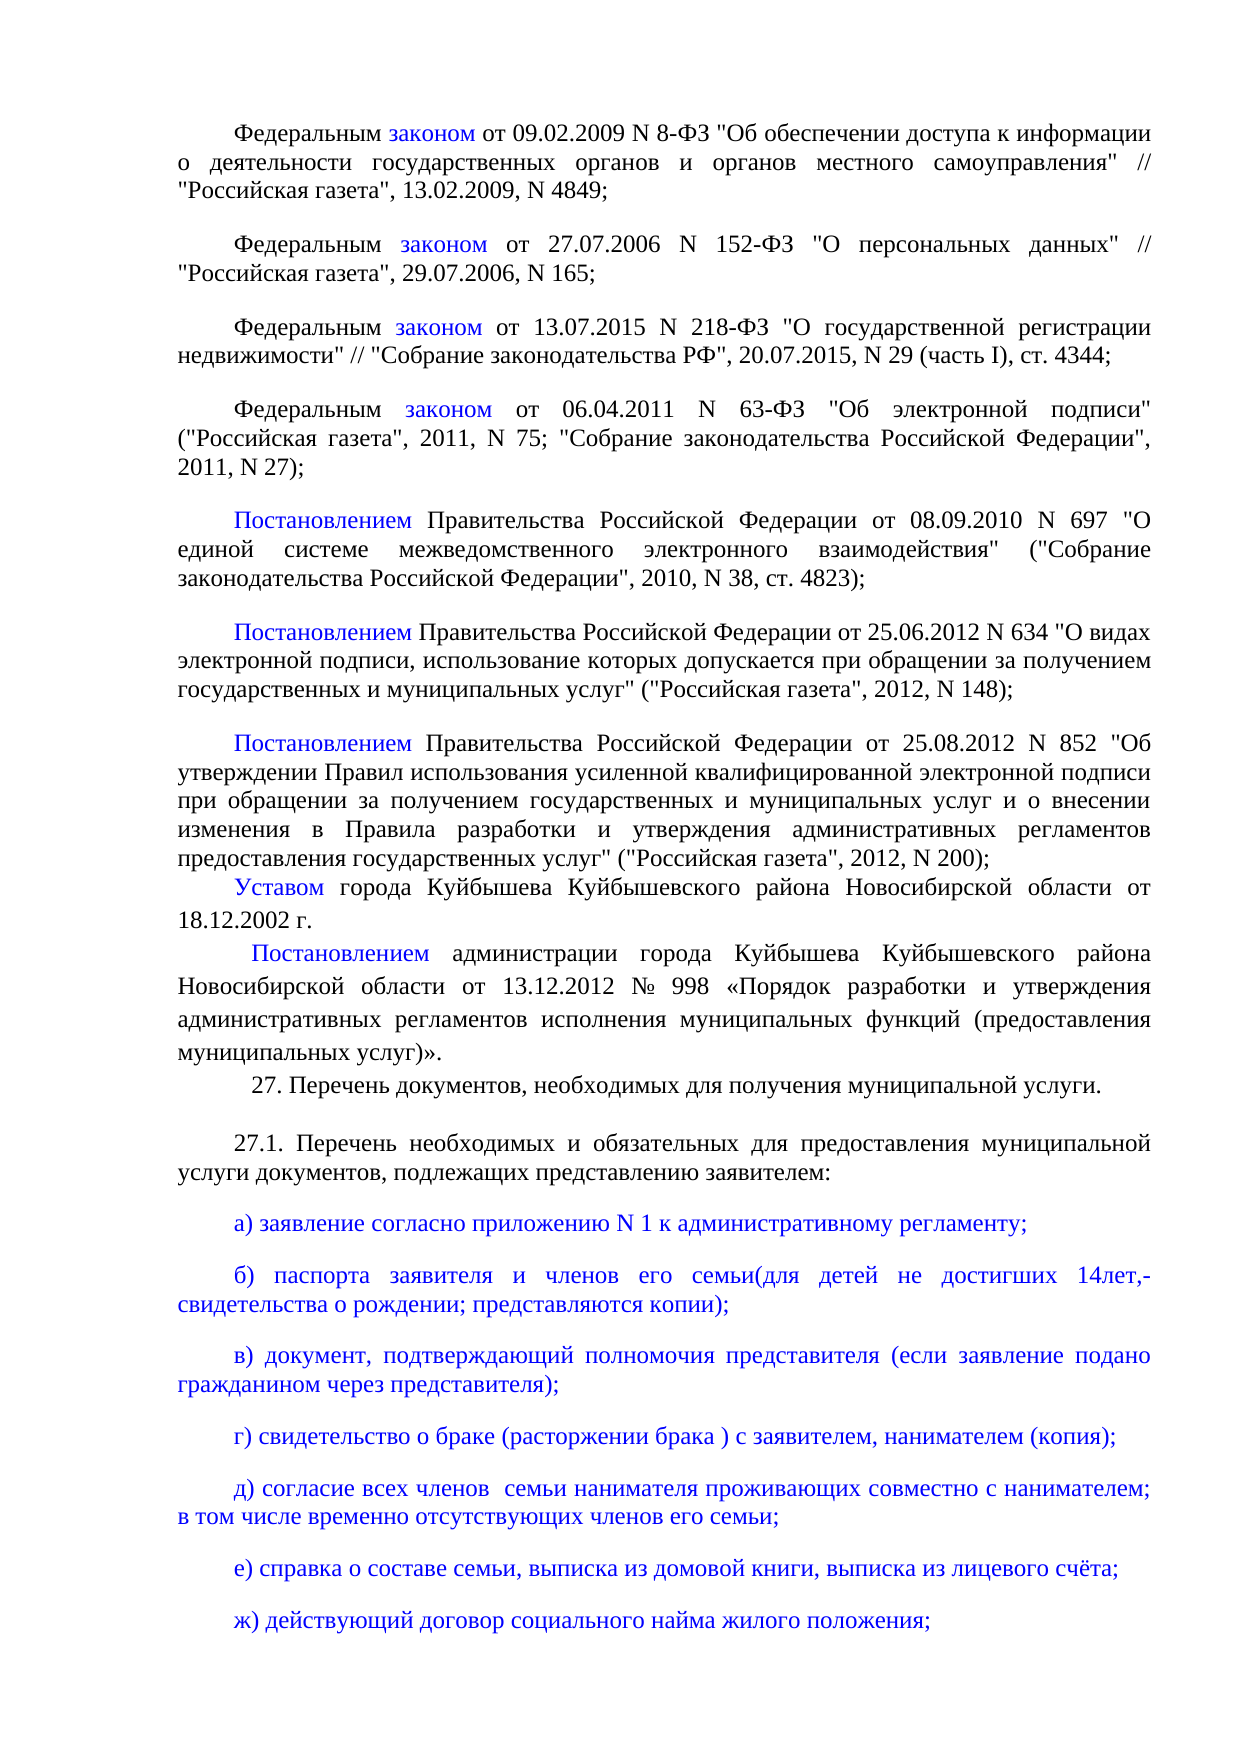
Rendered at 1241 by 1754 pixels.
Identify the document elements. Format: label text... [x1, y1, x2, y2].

text 27.1. Перечень необходимых и обязательных для предоставления муниципальной услуги документов, подлежащих представлению заявителем: [177, 1128, 1152, 1186]
text в) документ, подтверждающий полномочия представителя (если заявление подано гражданином через представителя); [177, 1341, 1152, 1398]
text д) согласие всех членов семьи нанимателя проживающих совместно с нанимателем; в том числе временно отсутствующих членов его семьи; [177, 1473, 1152, 1530]
text а) заявление согласно приложению N 1 к административному регламенту; [177, 1208, 1152, 1237]
text Постановлением Правительства Российской Федерации от 25.08.2012 N 852 "Об утверждении Правил использования усиленной квалифицированной электронной подписи при обращении за получением государственных и муниципальных услуг и о внесении изменения в Правила разработки и утверждения административных регламентов предоставления государственных услуг" ("Российская газета", 2012, N 200); [177, 728, 1152, 872]
text б) паспорта заявителя и членов его семьи(для детей не достигших 14лет,- свидетельства о рождении; представляются копии); [177, 1260, 1152, 1318]
text ж) действующий договор социального найма жилого положения; [177, 1605, 1152, 1633]
text е) справка о составе семьи, выписка из домовой книги, выписка из лицевого счёта; [177, 1553, 1152, 1582]
text Федеральным законом от 06.04.2011 N 63-ФЗ "Об электронной подписи" ("Российская газета", 2011, N 75; "Собрание законодательства Российской Федерации", 2011, N 27); [177, 394, 1152, 481]
text Уставом города Куйбышева Куйбышевского района Новосибирской области от 18.12.2002 г. [177, 872, 1152, 934]
text Постановлением администрации города Куйбышева Куйбышевского района Новосибирской области от 13.12.2012 № 998 «Порядок разработки и утверждения административных регламентов исполнения муниципальных функций (предоставления муниципальных услуг)». [177, 938, 1152, 1066]
text Федеральным законом от 13.07.2015 N 218-ФЗ "О государственной регистрации недвижимости" // "Собрание законодательства РФ", 20.07.2015, N 29 (часть I), ст. 4344; [177, 312, 1152, 369]
text Постановлением Правительства Российской Федерации от 25.06.2012 N 634 "О видах электронной подписи, использование которых допускается при обращении за получением государственных и муниципальных услуг" ("Российская газета", 2012, N 148); [177, 617, 1152, 703]
text 27. Перечень документов, необходимых для получения муниципальной услуги. [177, 1070, 1152, 1099]
text Постановлением Правительства Российской Федерации от 08.09.2010 N 697 "О единой системе межведомственного электронного взаимодействия" ("Собрание законодательства Российской Федерации", 2010, N 38, ст. 4823); [177, 506, 1152, 592]
text Федеральным законом от 27.07.2006 N 152-ФЗ "О персональных данных" // "Российская газета", 29.07.2006, N 165; [177, 229, 1152, 287]
text г) свидетельство о браке (расторжении брака ) с заявителем, нанимателем (копия); [177, 1421, 1152, 1450]
text Федеральным законом от 09.02.2009 N 8-ФЗ "Об обеспечении доступа к информации о деятельности государственных органов и органов местного самоуправления" // "Российская газета", 13.02.2009, N 4849; [177, 118, 1152, 204]
